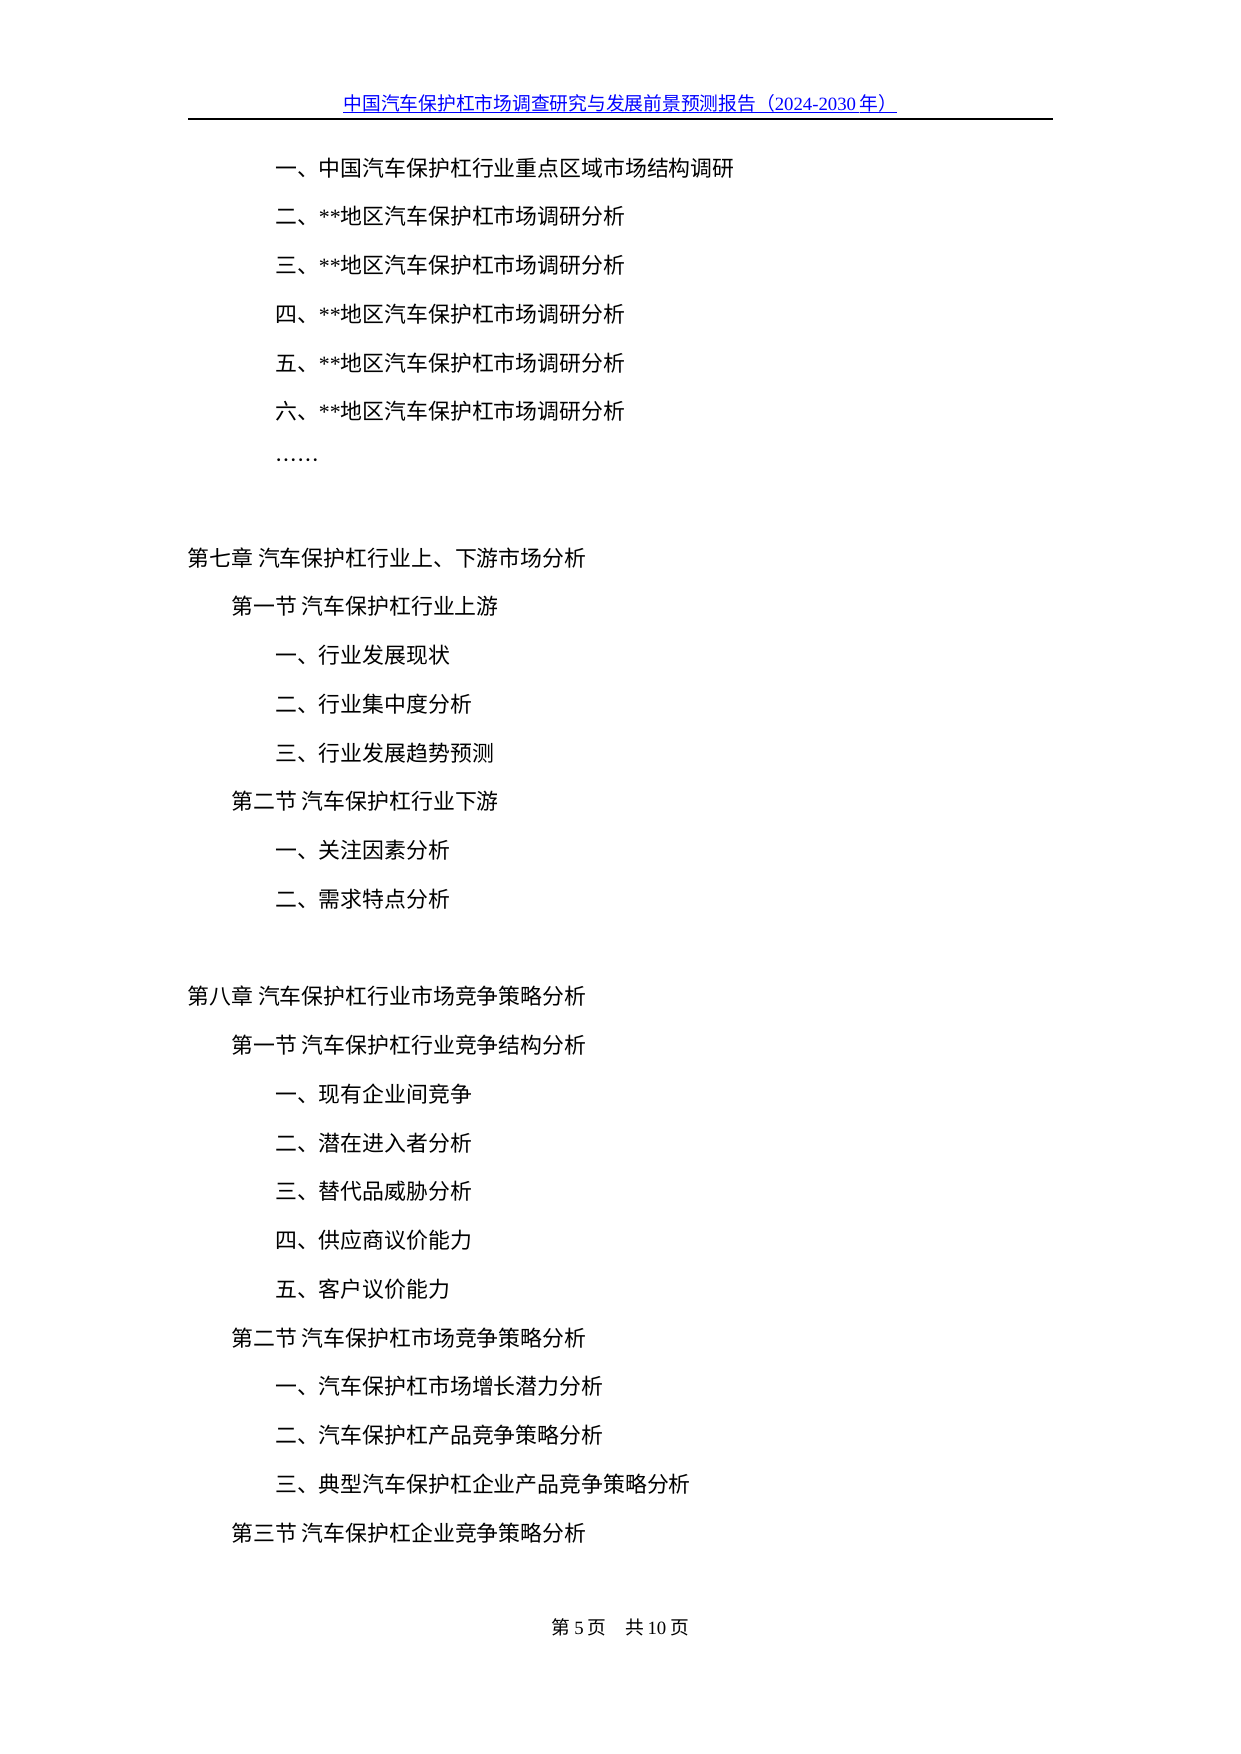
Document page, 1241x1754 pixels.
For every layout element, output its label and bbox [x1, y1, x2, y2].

text [187, 150, 1053, 1548]
